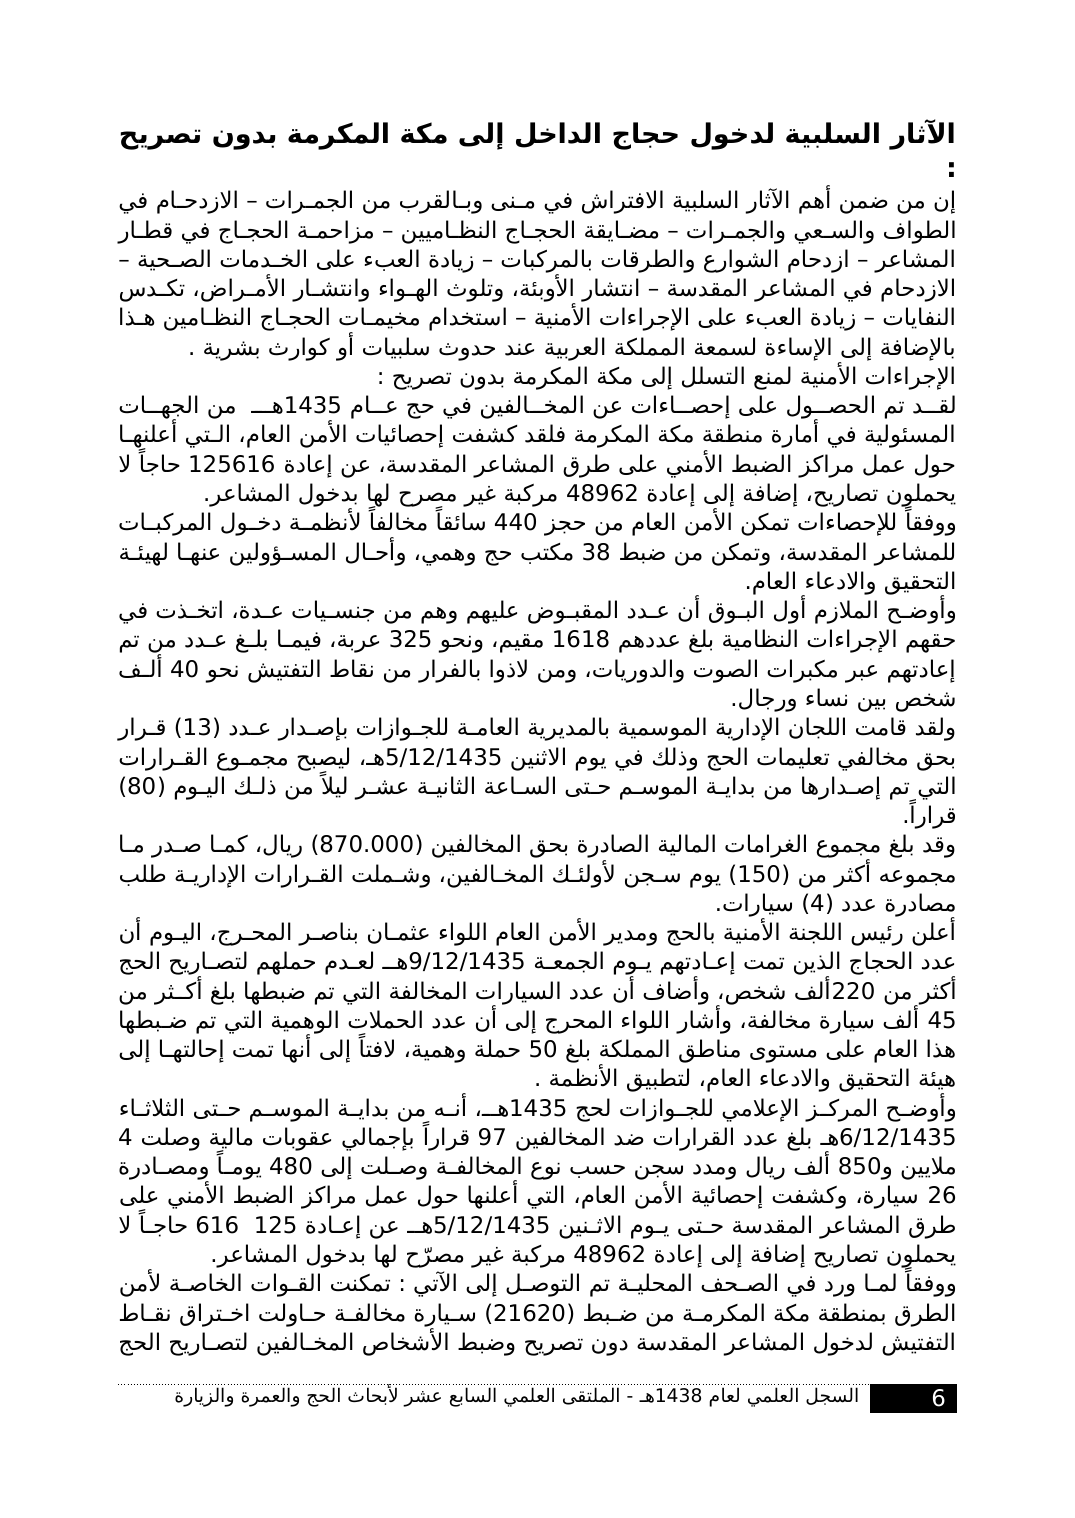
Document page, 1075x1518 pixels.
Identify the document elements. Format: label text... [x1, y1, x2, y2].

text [118, 1271, 957, 1356]
text إن من ضمن أهم الآثار السلبية الافتراش في منى وبالقرب من الجمرات – الازدحام في الطواف والسعي والجمرات – مضايقة الحجاج النظاميين – مزاحمة الحجاج في قطار المشاعر – ازدحام الشوارع والطرقات بالمركبات – زيادة العبء على الخدمات الصحية – الازدحام في المشاعر المقدسة – انتشار الأوبئة، وتلوث الهواء وانتشار الأمراض، تكدس النفايات – زيادة العبء على الإجراءات الأمنية – استخدام مخيمات الحجاج النظامين هذا بالإضافة إلى الإساءة لسمعة المملكة العربية عند حدوث سلبيات أو كوارث بشرية . [118, 187, 957, 361]
text وأوضح المركز الإعلامي للجوازات لحج 1435هـ، أنه من بداية الموسم حتى الثلاثاء 6/12/1435هـ بلغ عدد القرارات ضد المخالفين 97 قراراً بإجمالي عقوبات مالية وصلت 4 ملايين و850 ألف ريال ومدد سجن حسب نوع المخالفة وصلت إلى 480 يوماً ومصادرة 26 سيارة، وكشفت إحصائية الأمن العام، التي أعلنها حول عمل مراكز الضبط الأمني على طرق المشاعر المقدسة حتى يوم الاثنين 5/12/1435هـ عن إعادة 125 616 حاجاً لا يحملون تصاريح إضافة إلى إعادة 48962 مركبة غير مصرّح لها بدخول المشاعر. [118, 1095, 957, 1268]
text أعلن رئيس اللجنة الأمنية بالحج ومدير الأمن العام اللواء عثمان بناصر المحرج، اليوم أن عدد الحجاج الذين تمت إعادتهم يوم الجمعة 9/12/1435هـ لعدم حملهم لتصاريح الحج أكثر من 220ألف شخص، وأضاف أن عدد السيارات المخالفة التي تم ضبطها بلغ أكثر من 45 ألف سيارة مخالفة، وأشار اللواء المحرج إلى أن عدد الحملات الوهمية التي تم ضبطها هذا العام على مستوى مناطق المملكة بلغ 50 حملة وهمية، لافتاً إلى أنها تمت إحالتها إلى هيئة التحقيق والادعاء العام، لتطبيق الأنظمة . [118, 919, 957, 1092]
text وقد بلغ مجموع الغرامات المالية الصادرة بحق المخالفين (870.000) ريال، كما صدر ما مجموعه أكثر من (150) يوم سجن لأولئك المخالفين، وشملت القرارات الإدارية طلب مصادرة عدد (4) سيارات. [118, 831, 957, 917]
text ووفقاً للإحصاءات تمكن الأمن العام من حجز 440 سائقاً مخالفاً لأنظمة دخول المركبات للمشاعر المقدسة، وتمكن من ضبط 38 مكتب حج وهمي، وأحال المسؤولين عنها لهيئة التحقيق والادعاء العام. [118, 509, 957, 595]
text وأوضح الملازم أول البوق أن عدد المقبوض عليهم وهم من جنسيات عدة، اتخذت في حقهم الإجراءات النظامية بلغ عددهم 1618 مقيم، ونحو 325 عربة، فيما بلغ عدد من تم إعادتهم عبر مكبرات الصوت والدوريات، ومن لاذوا بالفرار من نقاط التفتيش نحو 40 ألف شخص بين نساء ورجال. [118, 597, 957, 712]
text الإجراءات الأمنية لمنع التسلل إلى مكة المكرمة بدون تصريح : [118, 363, 957, 390]
text الآثار السلبية لدخول حجاج الداخل إلى مكة المكرمة بدون تصريح : [118, 118, 957, 184]
text ولقد قامت اللجان الإدارية الموسمية بالمديرية العامة للجوازات بإصدار عدد (13) قرار بحق مخالفي تعليمات الحج وذلك في يوم الاثنين 5/12/1435هـ، ليصبح مجموع القرارات التي تم إصدارها من بداية الموسم حتى الساعة الثانية عشر ليلاً من ذلك اليوم (80) قراراً. [118, 714, 957, 829]
text لقد تم الحصول على إحصاءات عن المخالفين في حج عام 1435هـ من الجهات المسئولية في أمارة منطقة مكة المكرمة فلقد كشفت إحصائيات الأمن العام، التي أعلنها حول عمل مراكز الضبط الأمني على طرق المشاعر المقدسة، عن إعادة 125616 حاجاً لا يحملون تصاريح، إضافة إلى إعادة 48962 مركبة غير مصرح لها بدخول المشاعر. [118, 392, 957, 507]
